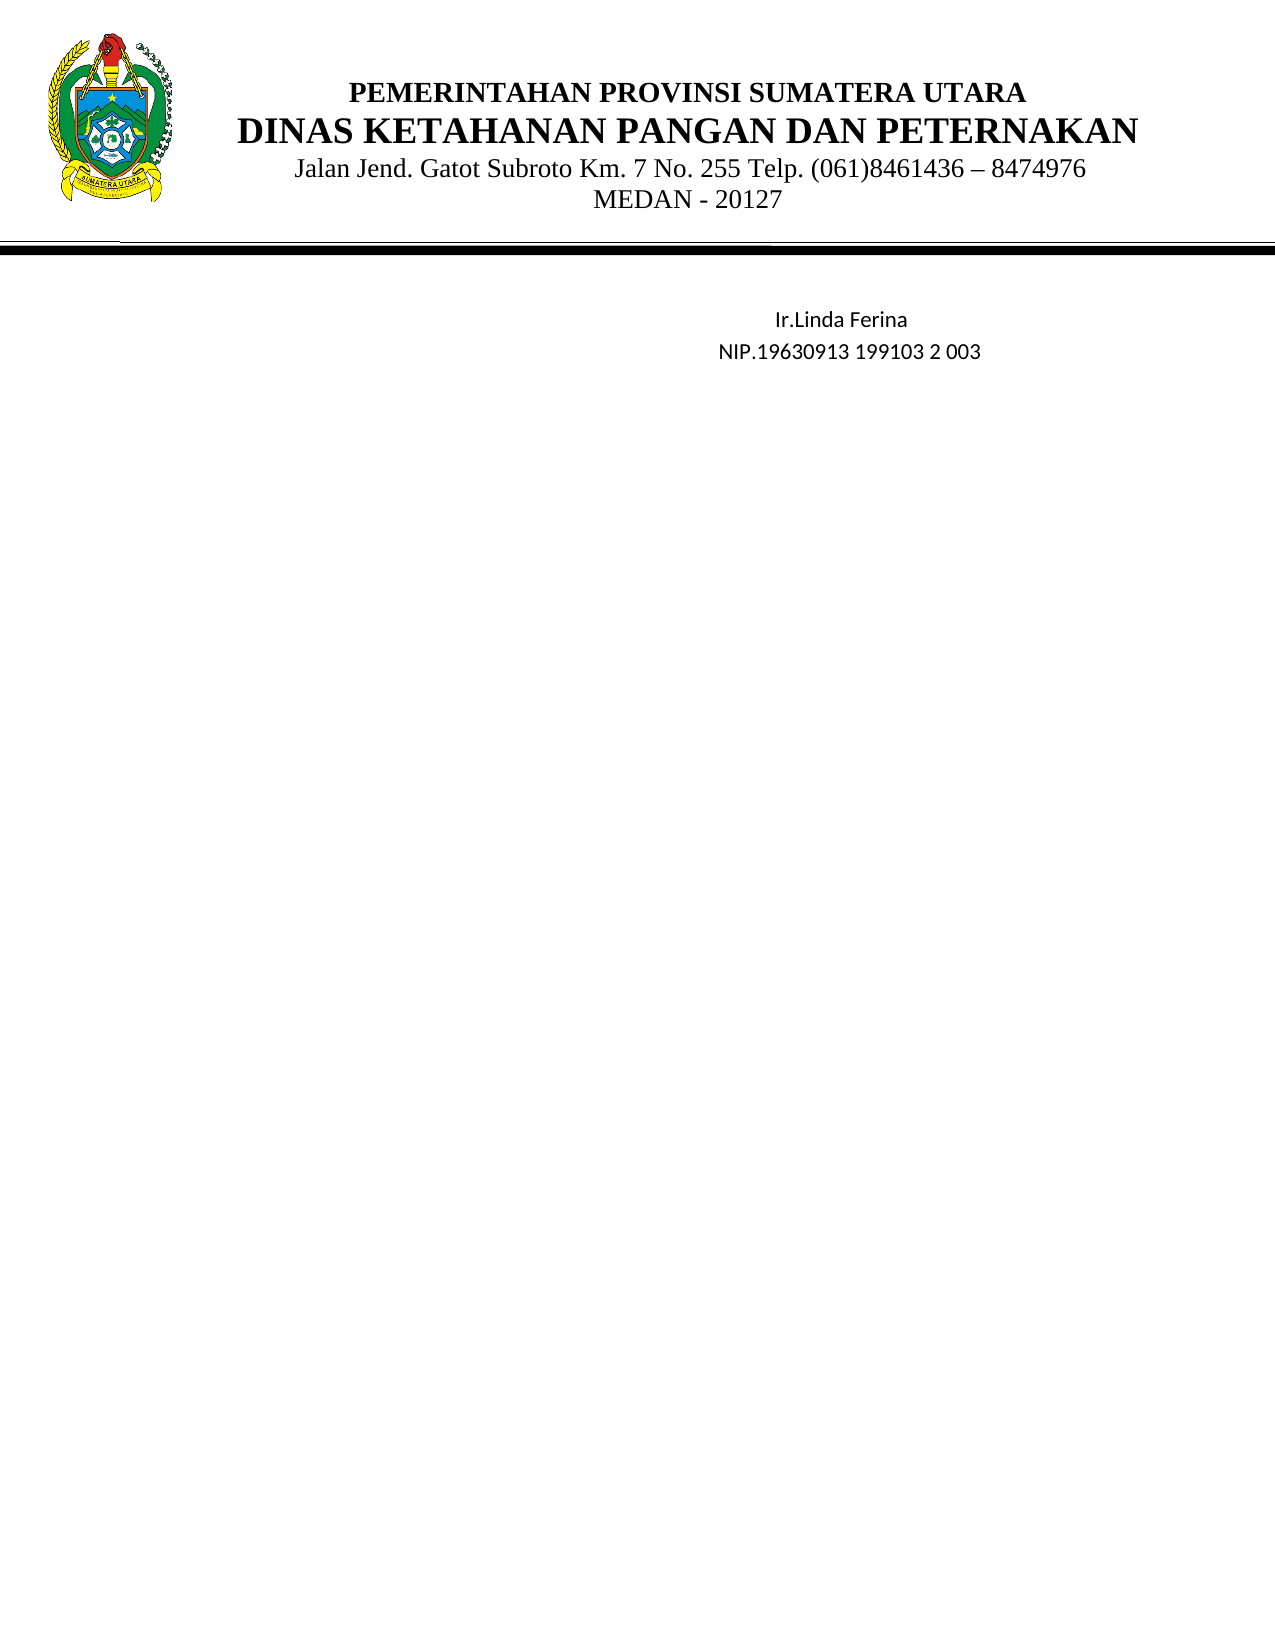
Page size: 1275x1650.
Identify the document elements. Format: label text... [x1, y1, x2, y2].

text Ir.Linda Ferina NIP.19630913 199103 2 003 [525, 273, 1226, 366]
picture [46, 33, 172, 199]
